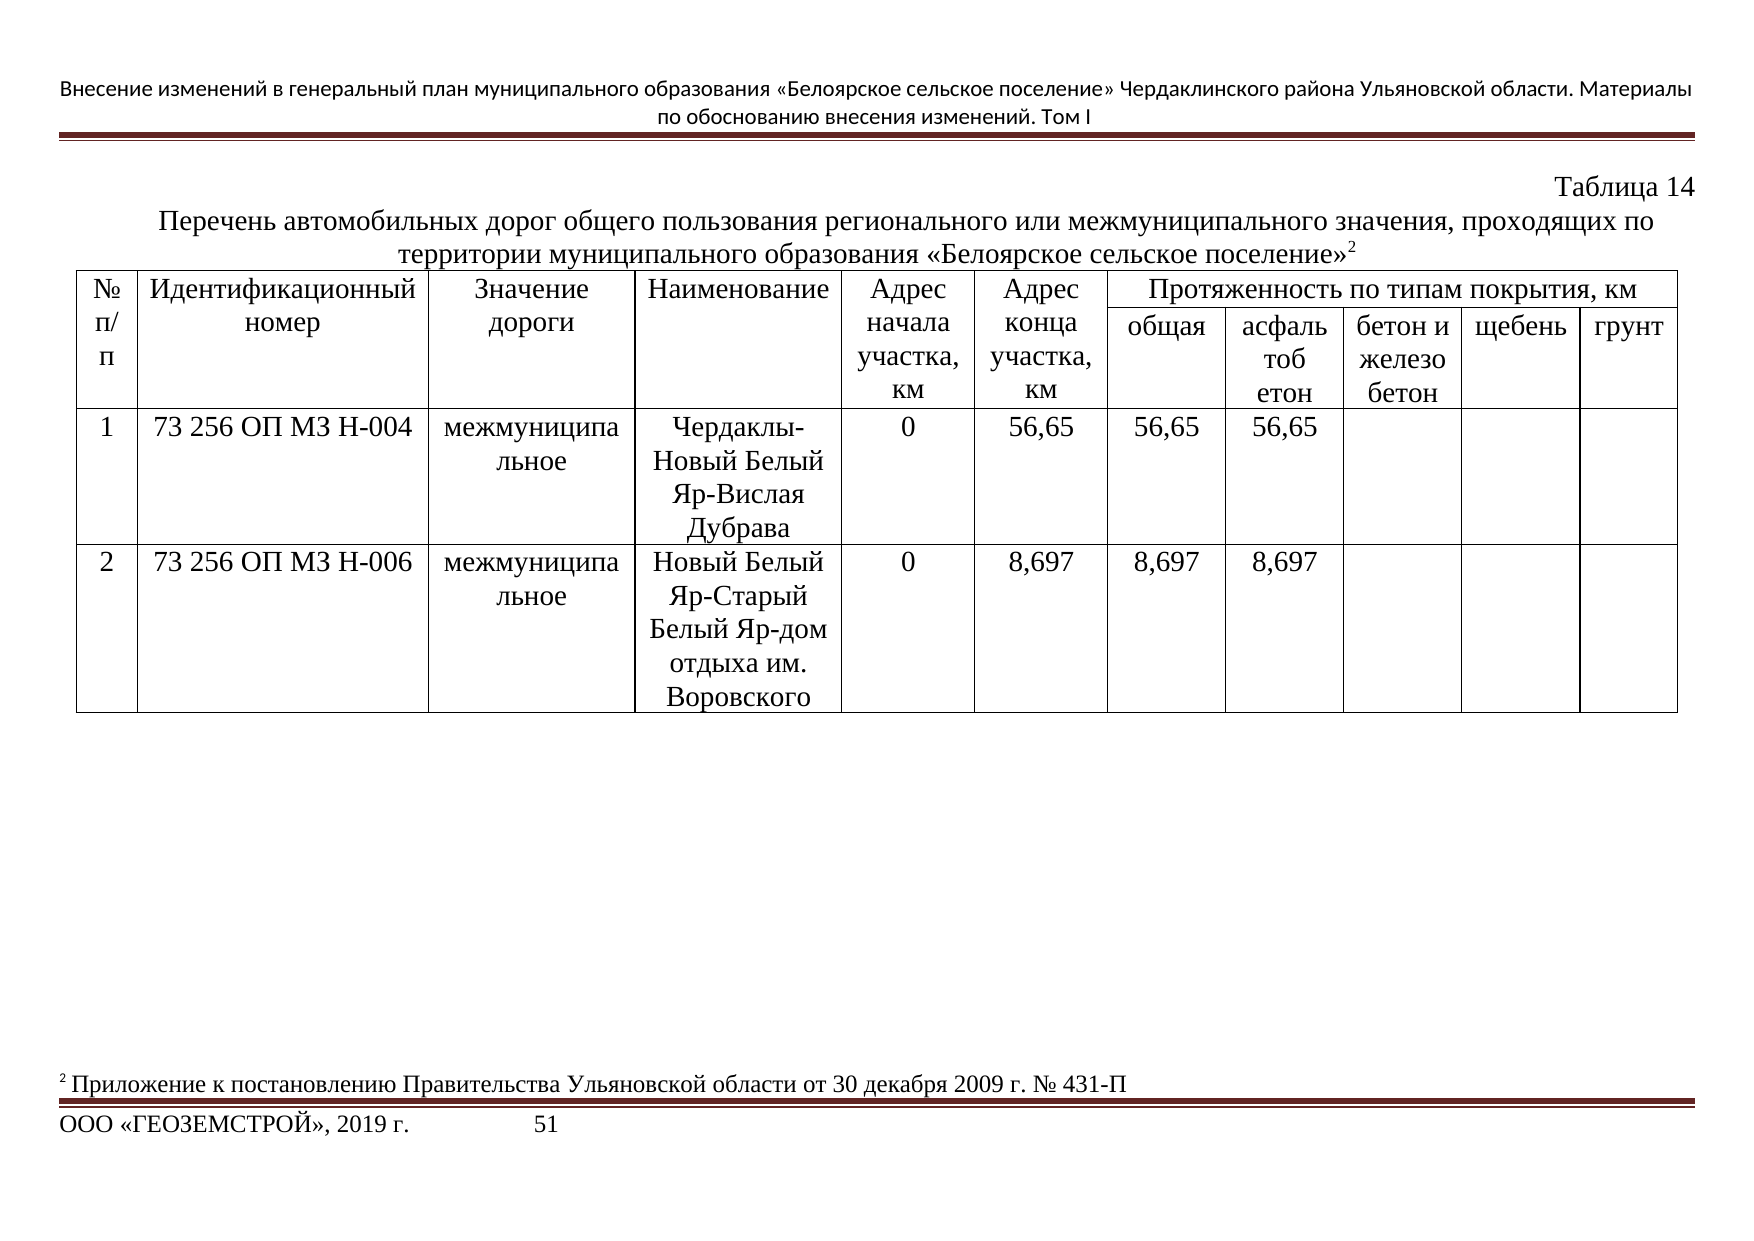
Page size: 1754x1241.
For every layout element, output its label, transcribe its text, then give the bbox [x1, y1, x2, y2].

table_cell щебень [1462, 308, 1579, 408]
table_cell 0 [842, 409, 974, 543]
table_cell [1462, 409, 1579, 543]
text Таблица 14 [59, 169, 1695, 203]
table_cell 56,65 [1226, 409, 1343, 543]
table_header Адрес начала участка, км [842, 271, 974, 408]
table_header Идентификационный номер [138, 271, 428, 408]
table_cell Новый Белый Яр-Старый Белый Яр-дом отдыха им. Воровского [636, 545, 841, 712]
table_header Наименование [636, 271, 841, 408]
table_cell 56,65 [975, 409, 1107, 543]
text Перечень автомобильных дорог общего пользования регионального или межмуниципального значения, проходящих по территории муниципального образования «Белоярское сельское поселение» [59, 203, 1695, 270]
table_cell 73 256 ОП МЗ Н-006 [138, 545, 428, 712]
table_cell Чердаклы-Новый Белый Яр-Вислая Дубрава [636, 409, 841, 543]
table_cell межмуниципальное [429, 409, 634, 543]
table_cell 2 [77, 545, 137, 712]
table_header Значение дороги [429, 271, 634, 408]
table_cell 8,697 [1108, 545, 1225, 712]
table_cell межмуниципальное [429, 545, 634, 712]
table_cell бетон и железо бетон [1344, 308, 1461, 408]
table_cell [1344, 545, 1461, 712]
table_cell 0 [842, 545, 974, 712]
table_cell [1344, 409, 1461, 543]
table_cell [1581, 409, 1677, 543]
table_header Протяженность по типам покрытия, км [1108, 271, 1677, 307]
table_cell [1581, 545, 1677, 712]
table_cell 73 256 ОП МЗ Н-004 [138, 409, 428, 543]
table_header Адрес конца участка, км [975, 271, 1107, 408]
table_cell асфальтоб етон [1226, 308, 1343, 408]
table_cell грунт [1581, 308, 1677, 408]
table_cell 8,697 [975, 545, 1107, 712]
table_cell 1 [77, 409, 137, 543]
table_cell 8,697 [1226, 545, 1343, 712]
table_header № п/п [77, 271, 137, 408]
table_cell общая [1108, 308, 1225, 408]
table_cell [1462, 545, 1579, 712]
table_cell 56,65 [1108, 409, 1225, 543]
